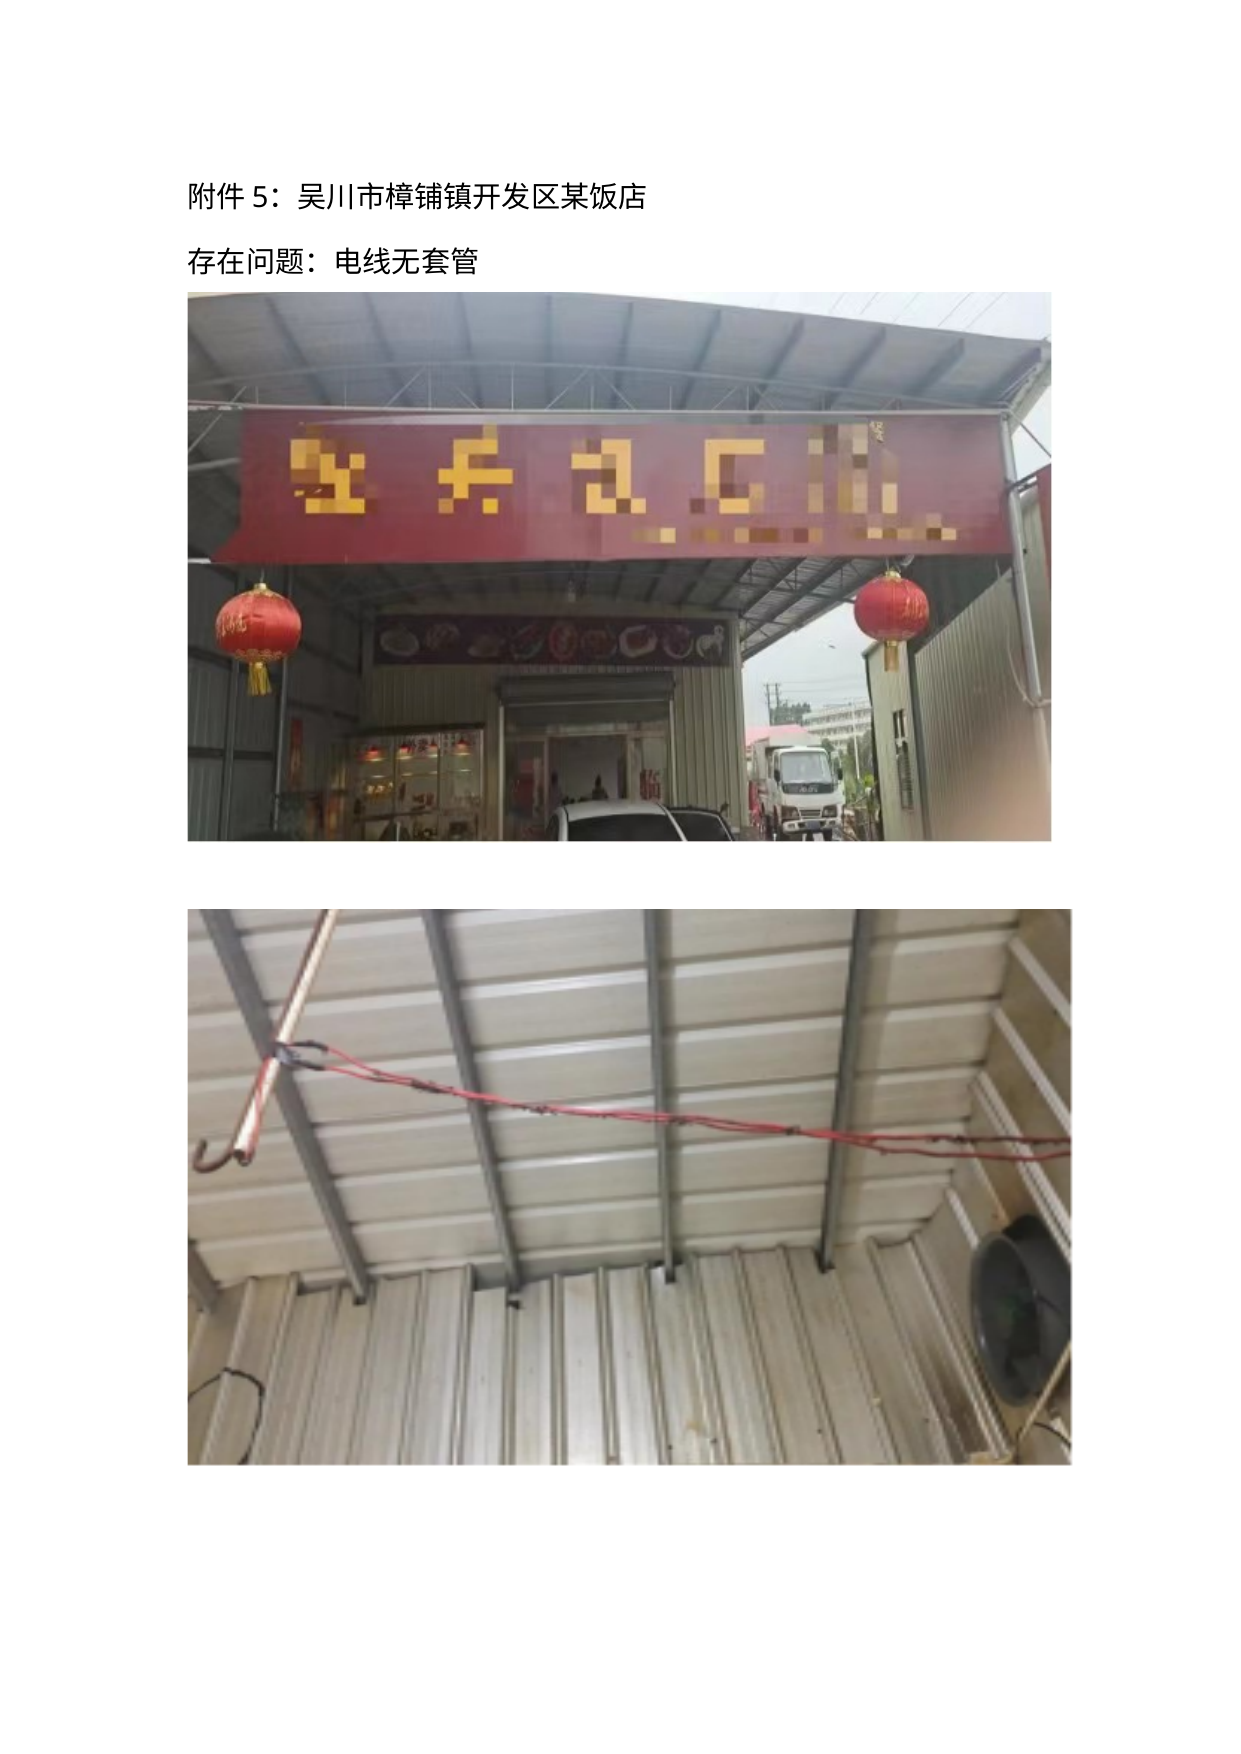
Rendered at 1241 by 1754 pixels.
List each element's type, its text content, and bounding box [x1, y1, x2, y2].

text 存在问题：电线无套管 [187, 227, 1053, 292]
picture [187, 292, 1053, 843]
text 附件5：吴川市樟铺镇开发区某饭店 [187, 162, 1053, 227]
picture [187, 909, 1075, 1468]
